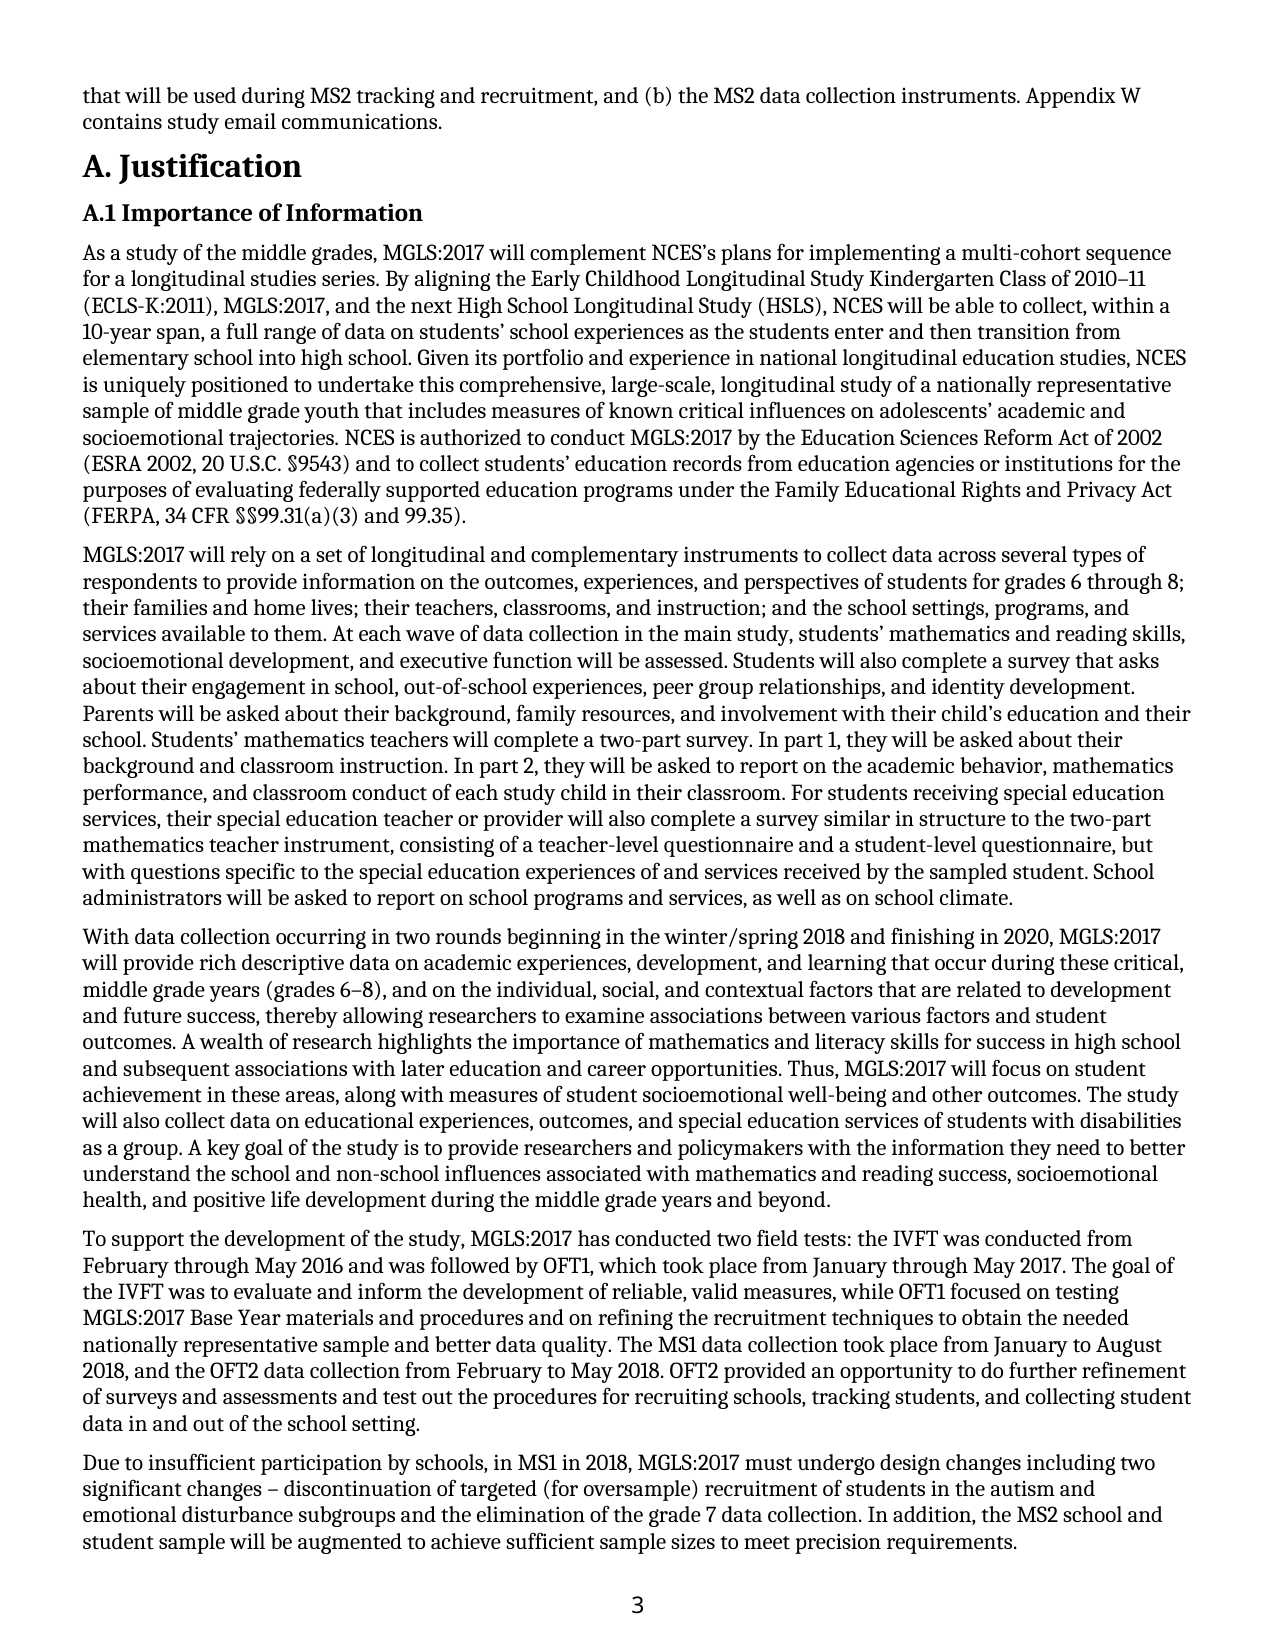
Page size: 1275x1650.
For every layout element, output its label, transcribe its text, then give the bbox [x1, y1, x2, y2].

subtitle A.1 Importance of Information [82, 198, 1192, 227]
text With data collection occurring in two rounds beginning in the winter/spring 2018 and finishing in 2020, MGLS:2017 will provide rich descriptive data on academic experiences, development, and learning that occur during these critical, middle grade years (grades 6–8), and on the individual, social, and contextual factors that are related to development and future success, thereby allowing researchers to examine associations between various factors and student outcomes. A wealth of research highlights the importance of mathematics and literacy skills for success in high school and subsequent associations with later education and career opportunities. Thus, MGLS:2017 will focus on student achievement in these areas, along with measures of student socioemotional well-being and other outcomes. The study will also collect data on educational experiences, outcomes, and special education services of students with disabilities as a group. A key goal of the study is to provide researchers and policymakers with the information they need to better understand the school and non-school influences associated with mathematics and reading success, socioemotional health, and positive life development during the middle grade years and beyond. [82, 924, 1192, 1213]
text As a study of the middle grades, MGLS:2017 will complement NCES’s plans for implementing a multi-cohort sequence for a longitudinal studies series. By aligning the Early Childhood Longitudinal Study Kindergarten Class of 2010–11 (ECLS-K:2011), MGLS:2017, and the next High School Longitudinal Study (HSLS), NCES will be able to collect, within a 10-year span, a full range of data on students’ school experiences as the students enter and then transition from elementary school into high school. Given its portfolio and experience in national longitudinal education studies, NCES is uniquely positioned to undertake this comprehensive, large-scale, longitudinal study of a nationally representative sample of middle grade youth that includes measures of known critical influences on adolescents’ academic and socioemotional trajectories. NCES is authorized to conduct MGLS:2017 by the Education Sciences Reform Act of 2002 (ESRA 2002, 20 U.S.C. §9543) and to collect students’ education records from education agencies or institutions for the purposes of evaluating federally supported education programs under the Family Educational Rights and Privacy Act (FERPA, 34 CFR §§99.31(a)(3) and 99.35). [82, 240, 1192, 530]
text MGLS:2017 will rely on a set of longitudinal and complementary instruments to collect data across several types of respondents to provide information on the outcomes, experiences, and perspectives of students for grades 6 through 8; their families and home lives; their teachers, classrooms, and instruction; and the school settings, programs, and services available to them. At each wave of data collection in the main study, students’ mathematics and reading skills, socioemotional development, and executive function will be assessed. Students will also complete a survey that asks about their engagement in school, out-of-school experiences, peer group relationships, and identity development. Parents will be asked about their background, family resources, and involvement with their child’s education and their school. Students’ mathematics teachers will complete a two-part survey. In part 1, they will be asked about their background and classroom instruction. In part 2, they will be asked to report on the academic behavior, mathematics performance, and classroom conduct of each study child in their classroom. For students receiving special education services, their special education teacher or provider will also complete a survey similar in structure to the two-part mathematics teacher instrument, consisting of a teacher-level questionnaire and a student-level questionnaire, but with questions specific to the special education experiences of and services received by the sampled student. School administrators will be asked to report on school programs and services, as well as on school climate. [82, 542, 1192, 911]
text To support the development of the study, MGLS:2017 has conducted two field tests: the IVFT was conducted from February through May 2016 and was followed by OFT1, which took place from January through May 2017. The goal of the IVFT was to evaluate and inform the development of reliable, valid measures, while OFT1 focused on testing MGLS:2017 Base Year materials and procedures and on refining the recruitment techniques to obtain the needed nationally representative sample and better data quality. The MS1 data collection took place from January to August 2018, and the OFT2 data collection from February to May 2018. OFT2 provided an opportunity to do further refinement of surveys and assessments and test out the procedures for recruiting schools, tracking students, and collecting student data in and out of the school setting. [82, 1226, 1192, 1437]
subtitle A. Justification [82, 148, 1192, 186]
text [82, 82, 1192, 135]
text Due to insufficient participation by schools, in MS1 in 2018, MGLS:2017 must undergo design changes including two significant changes – discontinuation of targeted (for oversample) recruitment of students in the autism and emotional disturbance subgroups and the elimination of the grade 7 data collection. In addition, the MS2 school and student sample will be augmented to achieve sufficient sample sizes to meet precision requirements. [82, 1449, 1192, 1555]
